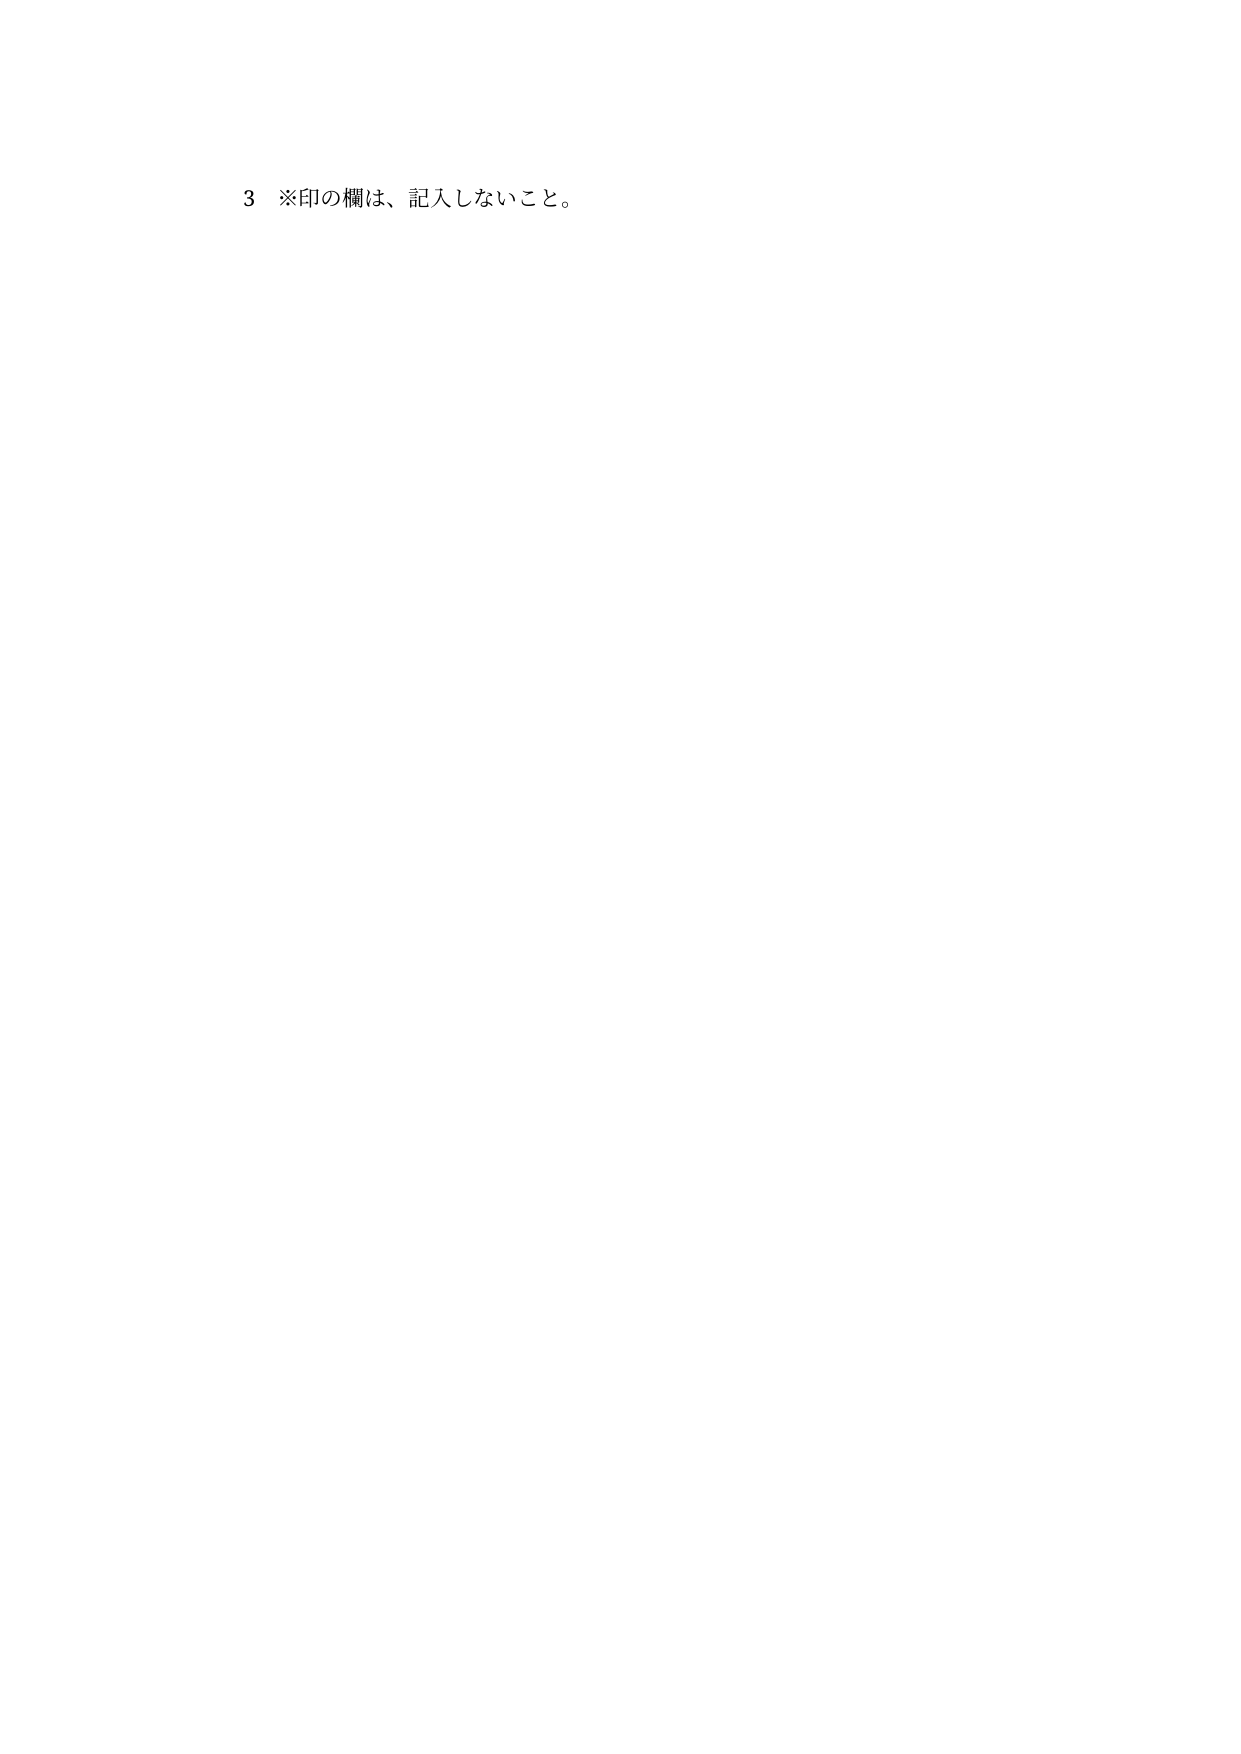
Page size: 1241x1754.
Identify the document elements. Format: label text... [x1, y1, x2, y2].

text 3 ※印の欄は、記入しないこと。 [177, 179, 1063, 214]
